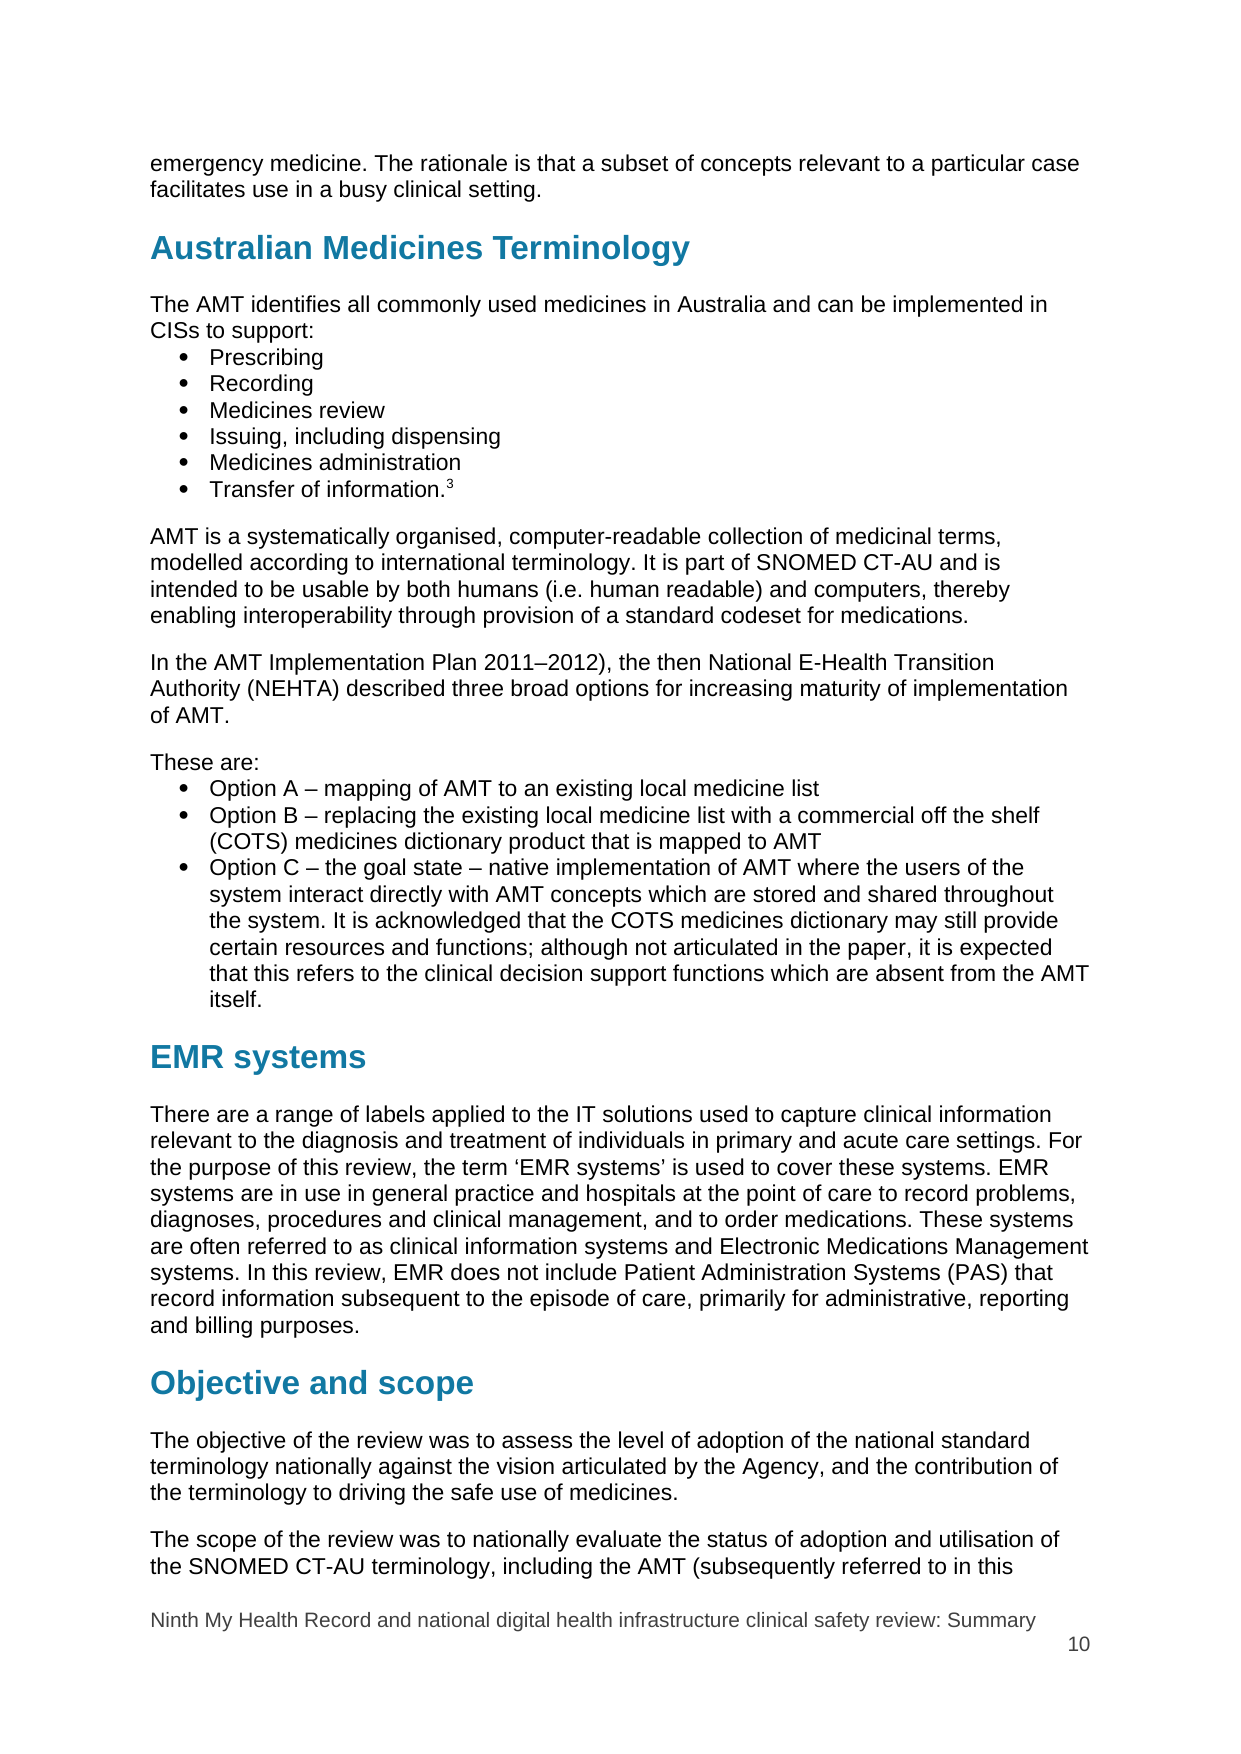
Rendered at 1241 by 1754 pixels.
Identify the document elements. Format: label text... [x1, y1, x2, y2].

list Option B – replacing the existing local medicine list with a commercial off the shelf (COTS) medicines dictionary product that is mapped to AMT [179, 802, 1090, 854]
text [150, 1526, 1090, 1579]
list Medicines administration [179, 449, 1090, 476]
list Prescribing [179, 344, 1090, 370]
text In the AMT Implementation Plan 2011–2012), the then National E-Health Transition Authority (NEHTA) described three broad options for increasing maturity of implementation of AMT. [150, 649, 1090, 728]
list Option A – mapping of AMT to an existing local medicine list [179, 775, 1090, 802]
subtitle EMR systems [150, 1037, 1090, 1076]
text The AMT identifies all commonly used medicines in Australia and can be implemented in CISs to support: [150, 291, 1090, 344]
list Medicines review [179, 397, 1090, 423]
subtitle Objective and scope [150, 1363, 1090, 1402]
text The objective of the review was to assess the level of adoption of the national standard terminology nationally against the vision articulated by the Agency, and the contribution of the terminology to driving the safe use of medicines. [150, 1427, 1090, 1506]
subtitle Australian Medicines Terminology [150, 228, 1090, 266]
list Issuing, including dispensing [179, 423, 1090, 449]
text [150, 150, 1090, 203]
text AMT is a systematically organised, computer-readable collection of medicinal terms, modelled according to international terminology. It is part of SNOMED CT-AU and is intended to be usable by both humans (i.e. human readable) and computers, thereby enabling interoperability through provision of a standard codeset for medications. [150, 523, 1090, 628]
text These are: [150, 749, 1090, 775]
list Option C – the goal state – native implementation of AMT where the users of the system interact directly with AMT concepts which are stored and shared throughout the system. It is acknowledged that the COTS medicines dictionary may still provide certain resources and functions; although not articulated in the paper, it is expected that this refers to the clinical decision support functions which are absent from the AMT itself. [179, 854, 1090, 1012]
list Recording [179, 370, 1090, 397]
text There are a range of labels applied to the IT solutions used to capture clinical information relevant to the diagnosis and treatment of individuals in primary and acute care settings. For the purpose of this review, the term ‘EMR systems’ is used to cover these systems. EMR systems are in use in general practice and hospitals at the point of care to record problems, diagnoses, procedures and clinical management, and to order medications. These systems are often referred to as clinical information systems and Electronic Medications Management systems. In this review, EMR does not include Patient Administration Systems (PAS) that record information subsequent to the episode of care, primarily for administrative, reporting and billing purposes. [150, 1101, 1090, 1338]
list Transfer of information.3 [179, 476, 1090, 502]
